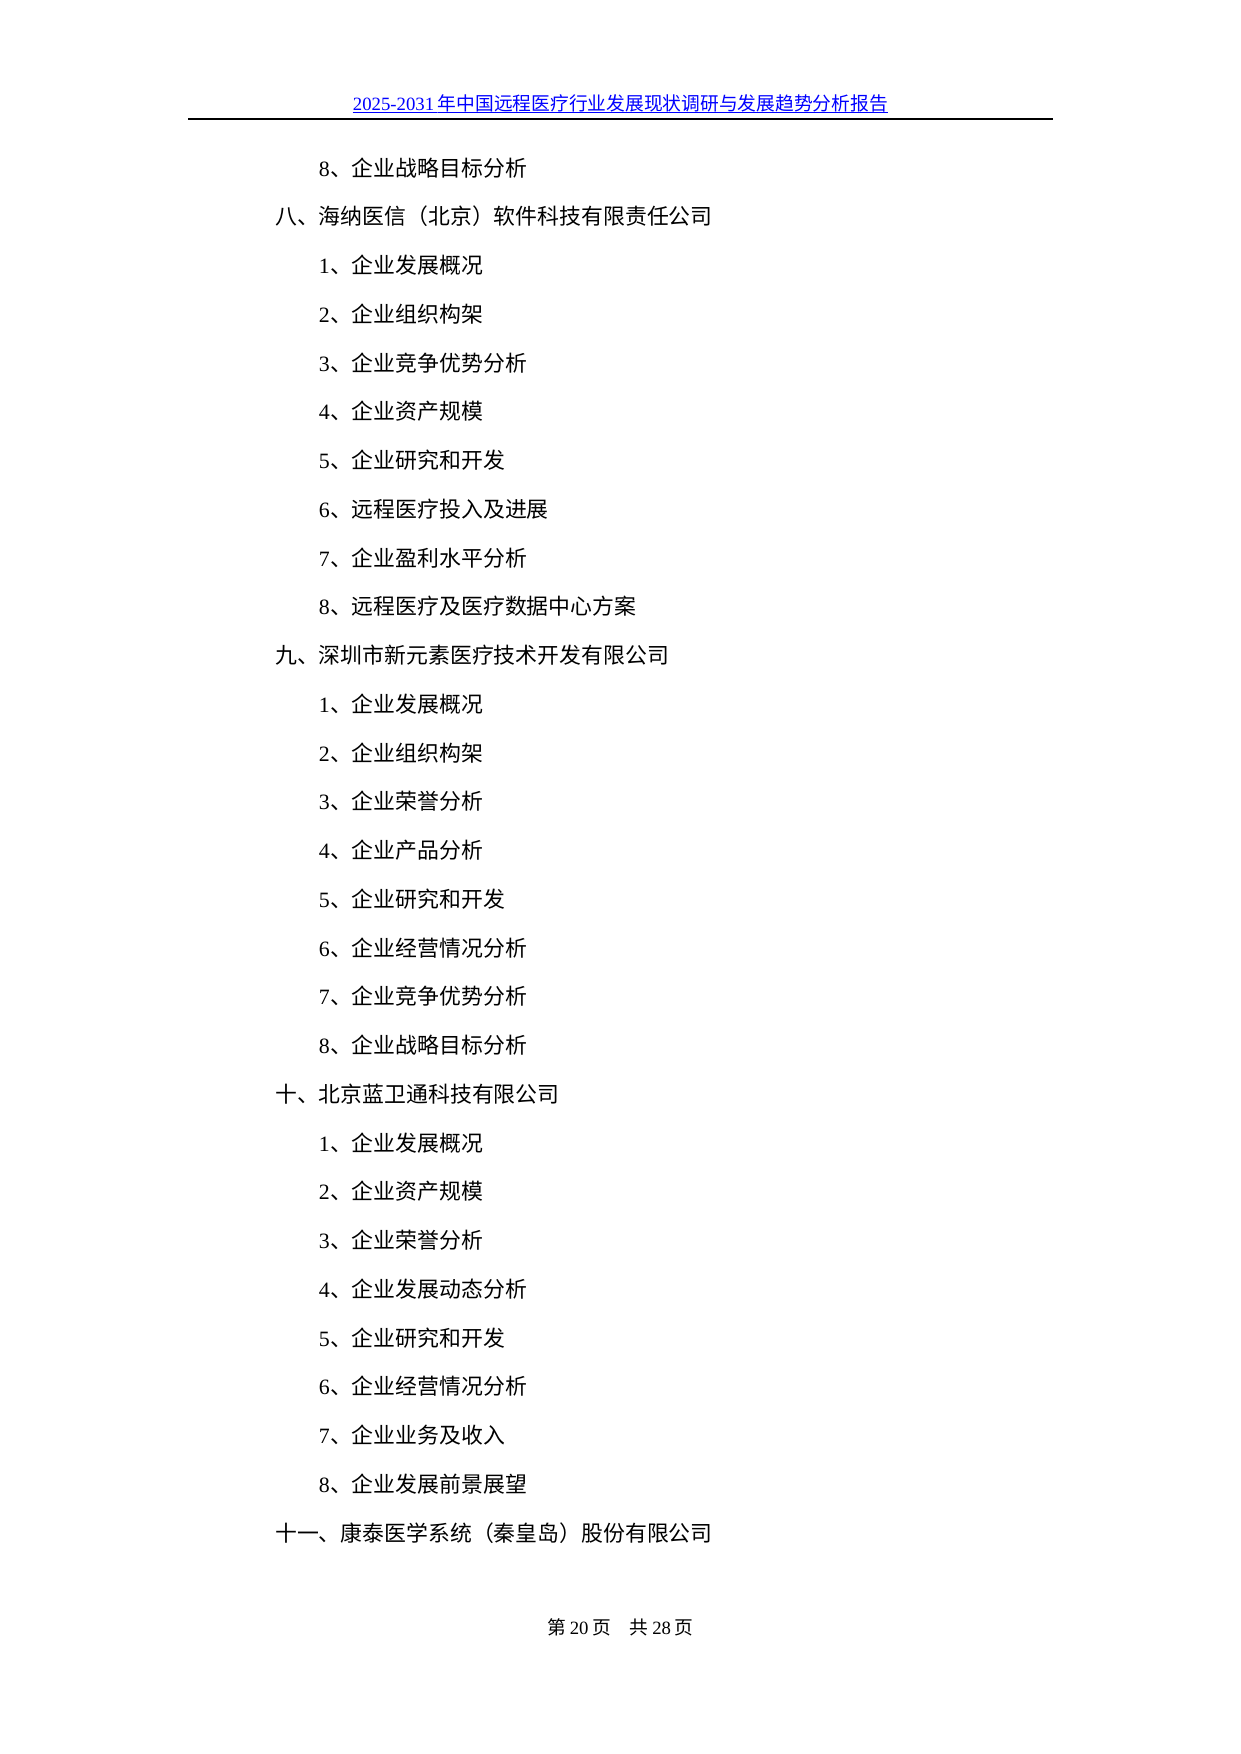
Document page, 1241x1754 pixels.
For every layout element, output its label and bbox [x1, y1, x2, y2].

text [187, 150, 1053, 1548]
